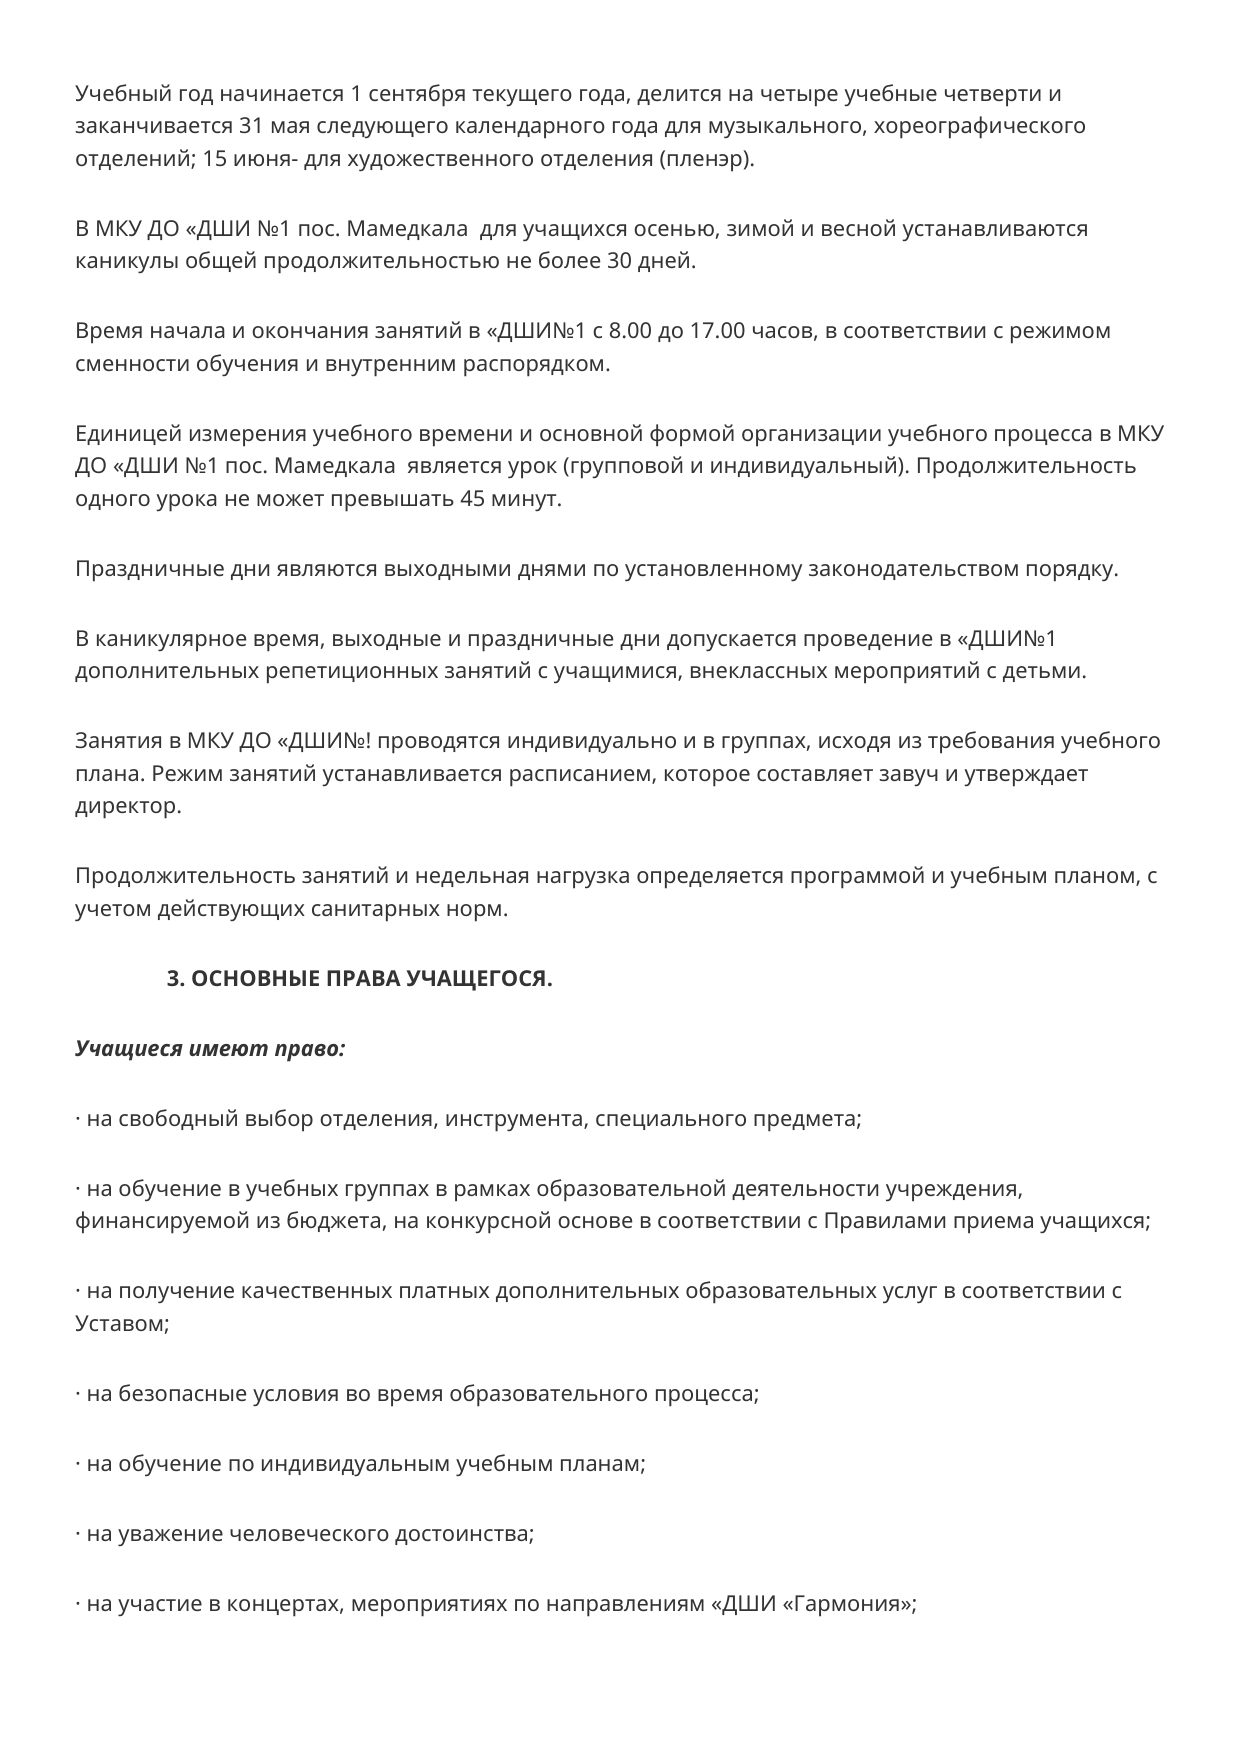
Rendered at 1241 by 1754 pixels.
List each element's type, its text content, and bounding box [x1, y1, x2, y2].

text Время начала и окончания занятий в «ДШИ№1 с 8.00 до 17.00 часов, в соответствии с режимом сменности обучения и внутренним распорядком. [75, 312, 1165, 377]
text Учебный год начинается 1 сентября текущего года, делится на четыре учебные четверти и заканчивается 31 мая следующего календарного года для музыкального, хореографического отделений; 15 июня- для художественного отделения (пленэр). [75, 75, 1165, 172]
text Учащиеся имеют право: [75, 1030, 1165, 1062]
text Продолжительность занятий и недельная нагрузка определяется программой и учебным планом, с учетом действующих санитарных норм. [75, 857, 1165, 922]
text · на обучение в учебных группах в рамках образовательной деятельности учреждения, финансируемой из бюджета, на конкурсной основе в соответствии с Правилами приема учащихся; [75, 1170, 1165, 1235]
text Занятия в МКУ ДО «ДШИ№! проводятся индивидуально и в группах, исходя из требования учебного плана. Режим занятий устанавливается расписанием, которое составляет завуч и утверждает директор. [75, 722, 1165, 820]
text В каникулярное время, выходные и праздничные дни допускается проведение в «ДШИ№1 дополнительных репетиционных занятий с учащимися, внеклассных мероприятий с детьми. [75, 620, 1165, 685]
text · на безопасные условия во время образовательного процесса; [75, 1375, 1165, 1407]
text · на обучение по индивидуальным учебным планам; [75, 1445, 1165, 1477]
text · на свободный выбор отделения, инструмента, специального предмета; [75, 1100, 1165, 1132]
text · на участие в концертах, мероприятиях по направлениям «ДШИ «Гармония»; [75, 1585, 1165, 1617]
text Единицей измерения учебного времени и основной формой организации учебного процесса в МКУ ДО «ДШИ №1 пос. Мамедкала является урок (групповой и индивидуальный). Продолжительность одного урока не может превышать 45 минут. [75, 415, 1165, 512]
text 3. ОСНОВНЫЕ ПРАВА УЧАЩЕГОСЯ. [75, 960, 1165, 992]
text В МКУ ДО «ДШИ №1 пос. Мамедкала для учащихся осенью, зимой и весной устанавливаются каникулы общей продолжительностью не более 30 дней. [75, 210, 1165, 275]
text · на получение качественных платных дополнительных образовательных услуг в соответствии с Уставом; [75, 1272, 1165, 1337]
text · на уважение человеческого достоинства; [75, 1515, 1165, 1547]
text Праздничные дни являются выходными днями по установленному законодательством порядку. [75, 550, 1165, 582]
